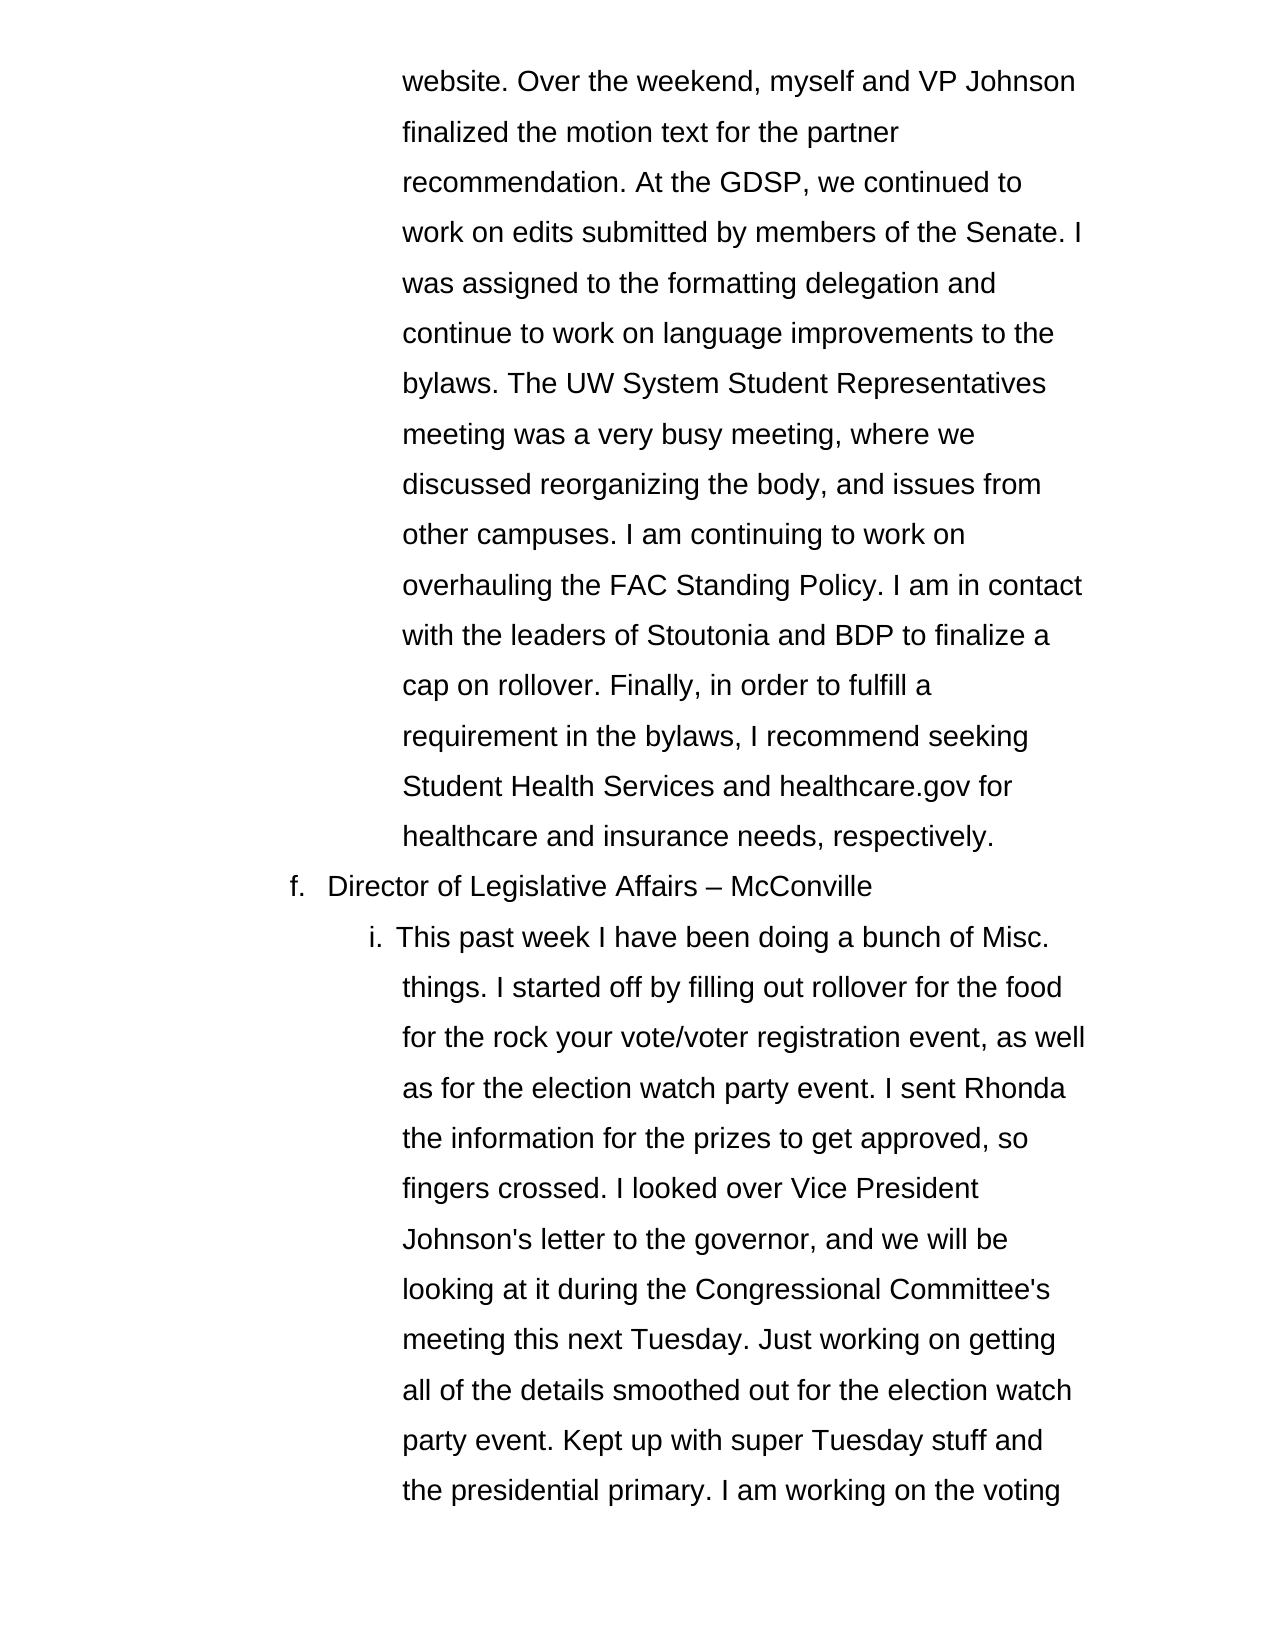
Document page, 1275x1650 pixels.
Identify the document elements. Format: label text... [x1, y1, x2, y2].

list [383, 64, 1090, 853]
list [383, 920, 1090, 1507]
list Director of Legislative Affairs – McConville [289, 869, 1090, 903]
